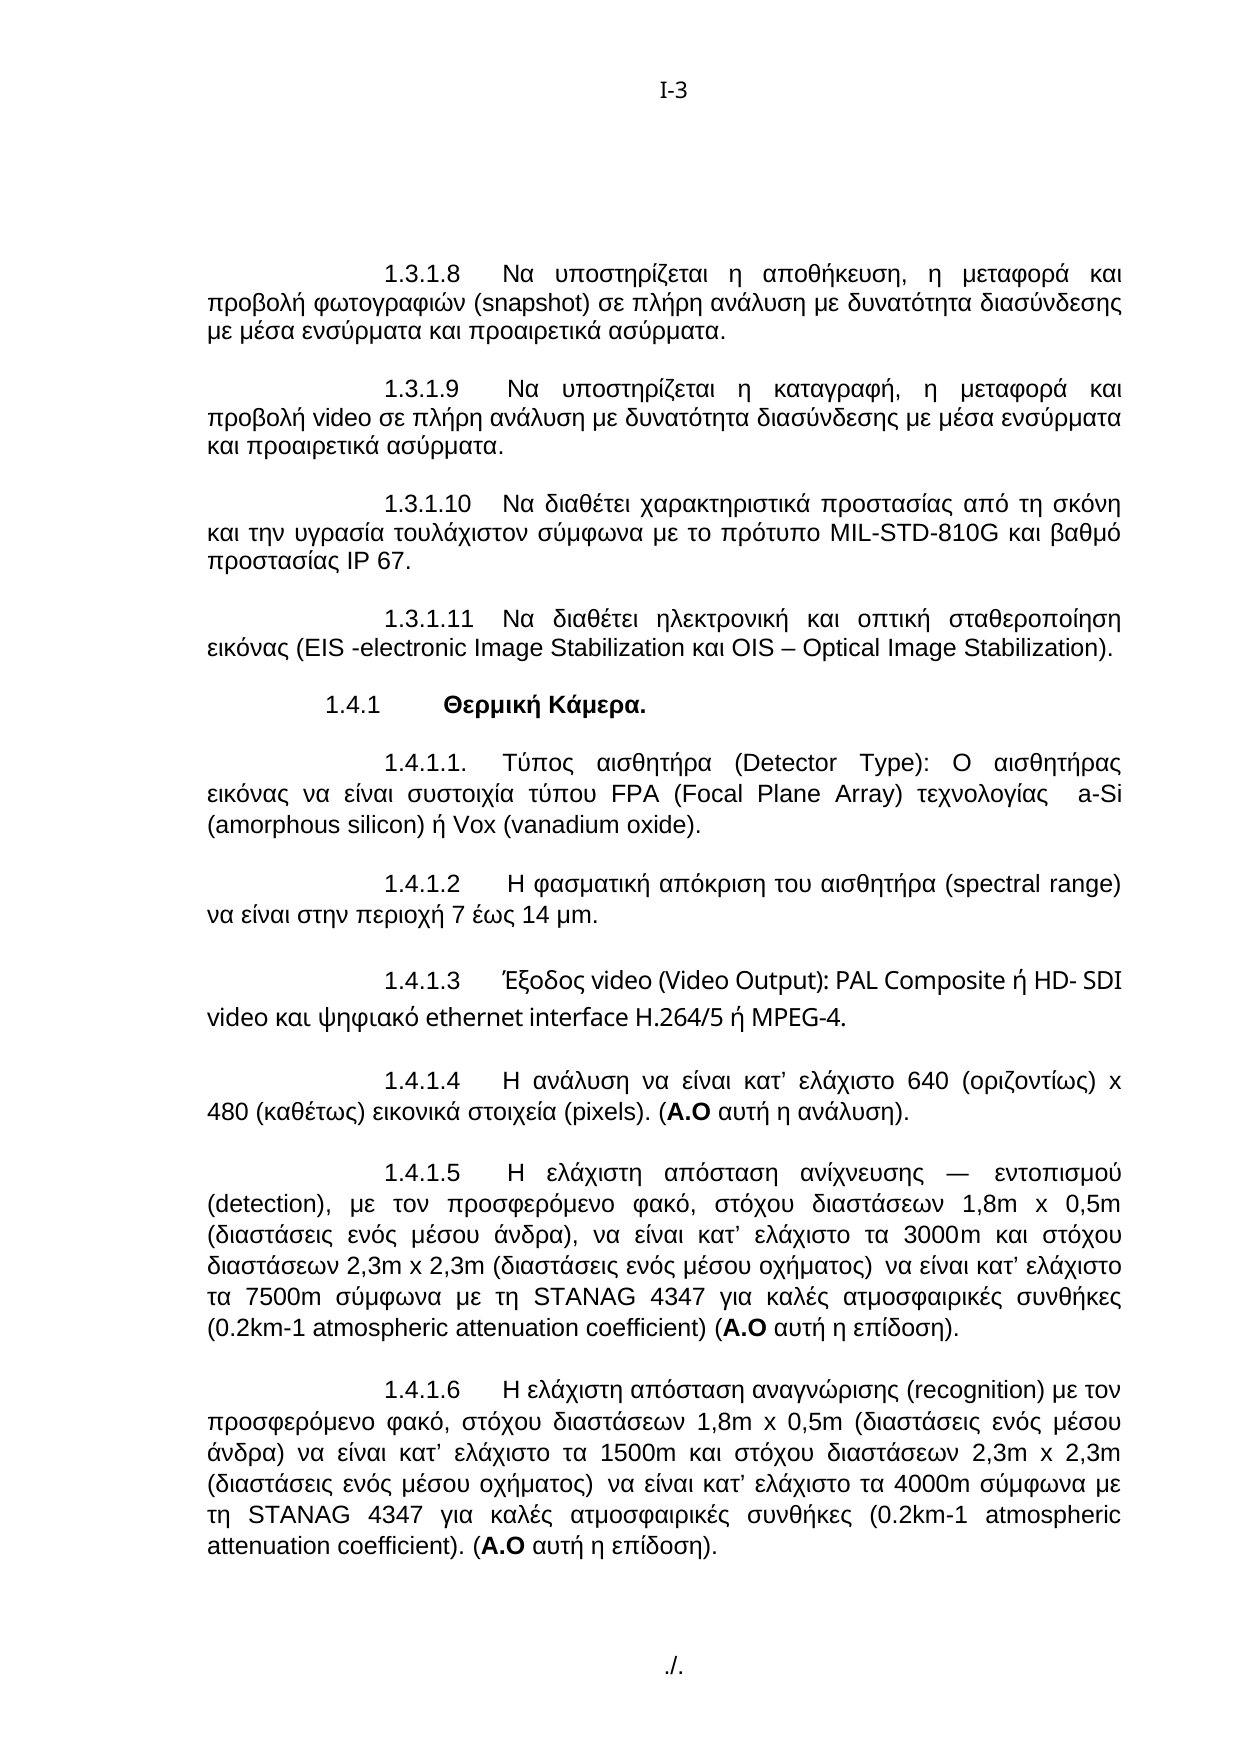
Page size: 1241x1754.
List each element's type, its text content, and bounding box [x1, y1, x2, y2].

text 1.3.1.8 Να υποστηρίζεται η αποθήκευση, η μεταφορά και προβολή φωτογραφιών (snapshot) σε πλήρη ανάλυση με δυνατότητα διασύνδεσης με μέσα ενσύρματα και προαιρετικά ασύρματα. [207, 259, 1122, 345]
text 1.3.1.11 Να διαθέτει ηλεκτρονική και οπτική σταθεροποίηση εικόνας (EIS -electronic Image Stabilization και OIS – Optical Image Stabilization). [207, 604, 1122, 661]
text 1.3.1.9 Να υποστηρίζεται η καταγραφή, η μεταφορά και προβολή video σε πλήρη ανάλυση με δυνατότητα διασύνδεσης με μέσα ενσύρματα και προαιρετικά ασύρματα. [207, 374, 1122, 460]
text 1.4.1.5 Η ελάχιστη απόσταση ανίχνευσης – εντοπισμού (detection), με τον προσφερόμενο φακό, στόχου διαστάσεων 1,8m x 0,5m (διαστάσεις ενός μέσου άνδρα), να είναι κατ’ ελάχιστο τα 3000m και στόχου διαστάσεων 2,3m x 2,3m (διαστάσεις ενός μέσου οχήματος) να είναι κατ’ ελάχιστο τα 7500m σύμφωνα με τη STANAG 4347 για καλές ατμοσφαιρικές συνθήκες (0.2km-1 atmospheric attenuation coefficient) (Α.Ο αυτή η επίδοση). [207, 1158, 1122, 1342]
text 1.3.1.10 Να διαθέτει χαρακτηριστικά προστασίας από τη σκόνη και την υγρασία τουλάχιστον σύμφωνα με το πρότυπο MIL-STD-810G και βαθμό προστασίας IP 67. [207, 489, 1122, 575]
text 1.4.1.3 Έξοδος video (Video Output): PAL Composite ή HD- SDI video και ψηφιακό ethernet interface Η.264/5 ή MPEG-4. [207, 963, 1122, 1033]
text 1.4.1.6 Η ελάχιστη απόσταση αναγνώρισης (recognition) με τον προσφερόμενο φακό, στόχου διαστάσεων 1,8m x 0,5m (διαστάσεις ενός μέσου άνδρα) να είναι κατ’ ελάχιστο τα 1500m και στόχου διαστάσεων 2,3m x 2,3m (διαστάσεις ενός μέσου οχήματος) να είναι κατ’ ελάχιστο τα 4000m σύμφωνα με τη STANAG 4347 για καλές ατμοσφαιρικές συνθήκες (0.2km-1 atmospheric attenuation coefficient). (Α.Ο αυτή η επίδοση). [207, 1376, 1122, 1559]
text 1.4.1.2 Η φασματική απόκριση του αισθητήρα (spectral range) να είναι στην περιοχή 7 έως 14 μm. [207, 869, 1122, 929]
text 1.4.1 Θερμική Κάμερα. [207, 690, 1122, 719]
text 1.4.1.4 Η ανάλυση να είναι κατ’ ελάχιστο 640 (οριζοντίως) x 480 (καθέτως) εικονικά στοιχεία (pixels). (Α.Ο αυτή η ανάλυση). [207, 1066, 1122, 1126]
text 1.4.1.1. Τύπος αισθητήρα (Detector Type): Ο αισθητήρας εικόνας να είναι συστοιχία τύπου FPA (Focal Plane Array) τεχνολογίας a-Si (amorphous silicon) ή Vox (vanadium oxide). [207, 748, 1122, 838]
